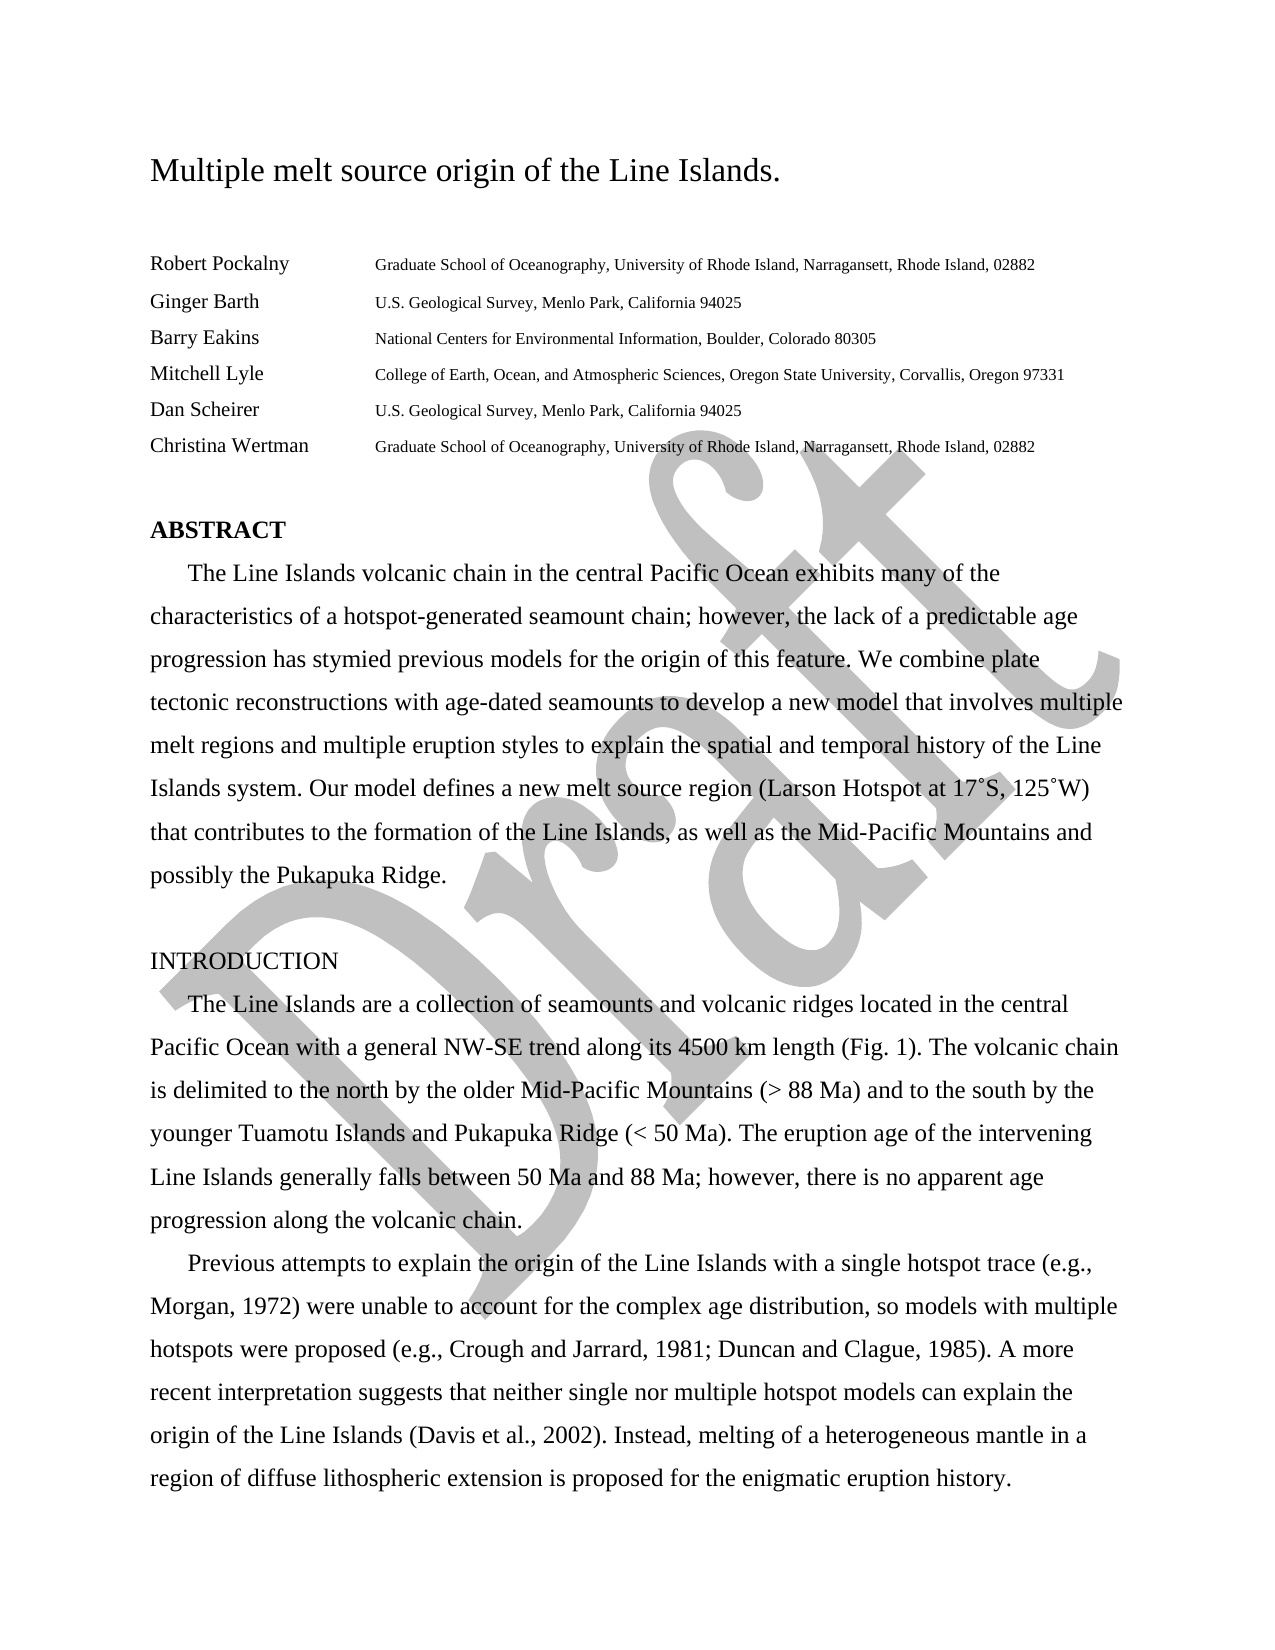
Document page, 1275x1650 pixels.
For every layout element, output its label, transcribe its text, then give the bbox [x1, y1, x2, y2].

text Dan Scheirer U.S. Geological Survey, Menlo Park, California 94025 [150, 397, 1125, 421]
text Multiple melt source origin of the Line Islands. [150, 150, 1125, 188]
text ABSTRACT [150, 515, 1125, 543]
text The Line Islands volcanic chain in the central Pacific Ocean exhibits many of the characteristics of a hotspot-generated seamount chain; however, the lack of a predictable age progression has stymied previous models for the origin of this feature. We combine plate tectonic reconstructions with age-dated seamounts to develop a new model that involves multiple melt regions and multiple eruption styles to explain the spatial and temporal history of the Line Islands system. Our model defines a new melt source region (Larson Hotspot at 17˚S, 125˚W) that contributes to the formation of the Line Islands, as well as the Mid-Pacific Mountains and possibly the Pukapuka Ridge. [150, 558, 1125, 888]
text Barry Eakins National Centers for Environmental Information, Boulder, Colorado 80305 [150, 325, 1125, 349]
text Mitchell Lyle College of Earth, Ocean, and Atmospheric Sciences, Oregon State University, Corvallis, Oregon 97331 [150, 361, 1125, 385]
text Ginger Barth U.S. Geological Survey, Menlo Park, California 94025 [150, 289, 1125, 313]
text Christina Wertman Graduate School of Oceanography, University of Rhode Island, Narragansett, Rhode Island, 02882 [150, 433, 1125, 457]
text Previous attempts to explain the origin of the Line Islands with a single hotspot trace (e.g., Morgan, 1972) were unable to account for the complex age distribution, so models with multiple hotspots were proposed (e.g., Crough and Jarrard, 1981; Duncan and Clague, 1985). A more recent interpretation suggests that neither single nor multiple hotspot models can explain the origin of the Line Islands (Davis et al., 2002). Instead, melting of a heterogeneous mantle in a region of diffuse lithospheric extension is proposed for the enigmatic eruption history. [150, 1248, 1125, 1492]
text Robert Pockalny Graduate School of Oceanography, University of Rhode Island, Narragansett, Rhode Island, 02882 [150, 251, 1125, 275]
text INTRODUCTION [150, 946, 1125, 975]
text The Line Islands are a collection of seamounts and volcanic ridges located in the central Pacific Ocean with a general NW-SE trend along its 4500 km length (Fig. 1). The volcanic chain is delimited to the north by the older Mid-Pacific Mountains (> 88 Ma) and to the south by the younger Tuamotu Islands and Pukapuka Ridge (< 50 Ma). The eruption age of the intervening Line Islands generally falls between 50 Ma and 88 Ma; however, there is no apparent age progression along the volcanic chain. [150, 989, 1125, 1233]
